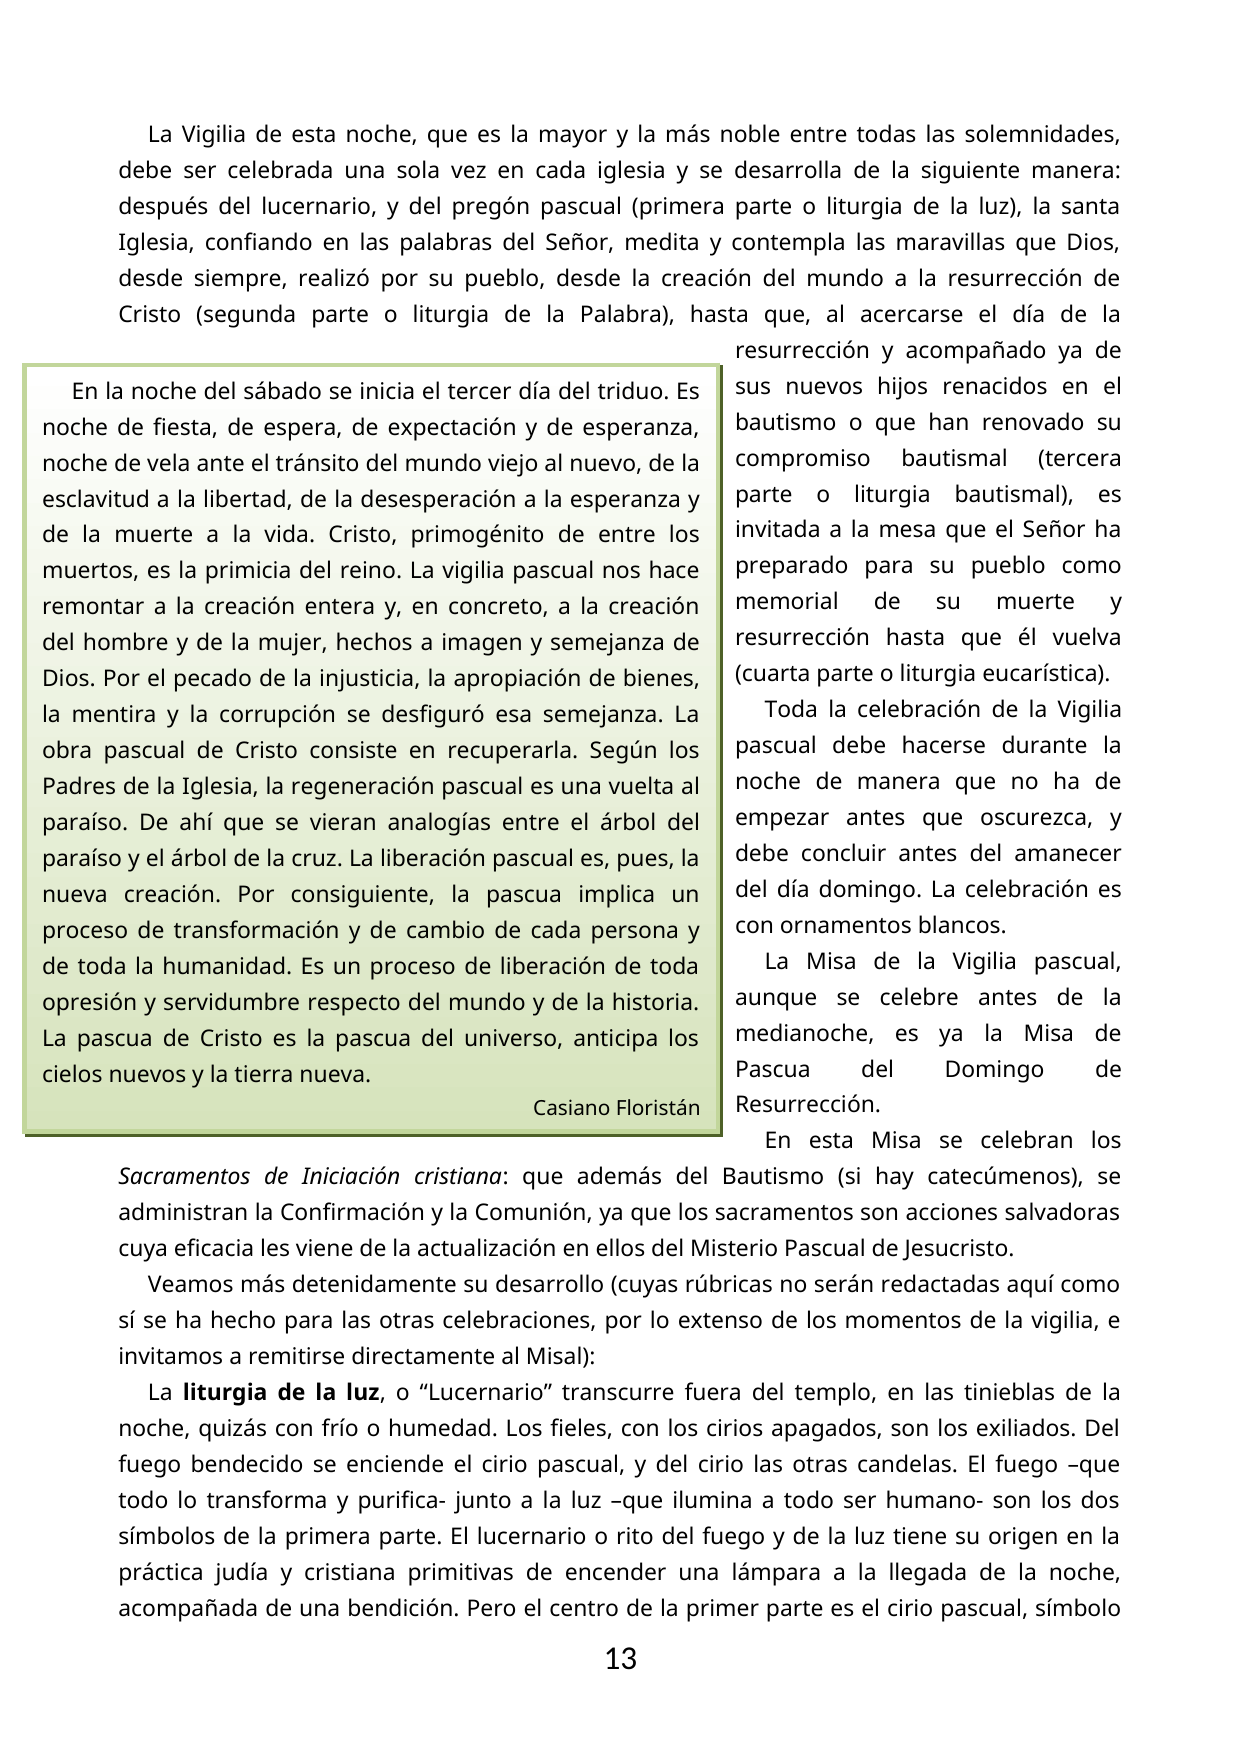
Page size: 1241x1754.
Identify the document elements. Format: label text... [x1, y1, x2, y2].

text La Vigilia de esta noche, que es la mayor y la más noble entre todas las solemnidades, debe ser celebrada una sola vez en cada iglesia y se desarrolla de la siguiente manera: después del lucernario, y del pregón pascual (primera parte o liturgia de la luz), la santa Iglesia, confiando en las palabras del Señor, medita y contempla las maravillas que Dios, desde siempre, realizó por su pueblo, desde la creación del mundo a la resurrección de Cristo (segunda parte o liturgia de la Palabra), hasta que, al acercarse el día de la resurrección y acompañado ya de sus nuevos hijos renacidos en el bautismo o que han renovado su compromiso bautismal (tercera parte o liturgia bautismal), es invitada a la mesa que el Señor ha preparado para su pueblo como memorial de su muerte y resurrección hasta que él vuelva (cuarta parte o liturgia eucarística). [118, 118, 1122, 688]
text La Misa de la Vigilia pascual, aunque se celebre antes de la medianoche, es ya la Misa de Pascua del Domingo de Resurrección. [118, 945, 1122, 1120]
text Toda la celebración de la Vigilia pascual debe hacerse durante la noche de manera que no ha de empezar antes que oscurezca, y debe concluir antes del amanecer del día domingo. La celebración es con ornamentos blancos. [118, 693, 1122, 940]
text En esta Misa se celebran los Sacramentos de Iniciación cristiana: que además del Bautismo (si hay catecúmenos), se administran la Confirmación y la Comunión, ya que los sacramentos son acciones salvadoras cuya eficacia les viene de la actualización en ellos del Misterio Pascual de Jesucristo. [118, 1124, 1122, 1263]
text Veamos más detenidamente su desarrollo (cuyas rúbricas no serán redactadas aquí como sí se ha hecho para las otras celebraciones, por lo extenso de los momentos de la vigilia, e invitamos a remitirse directamente al Misal): [118, 1268, 1122, 1371]
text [118, 1376, 1122, 1623]
